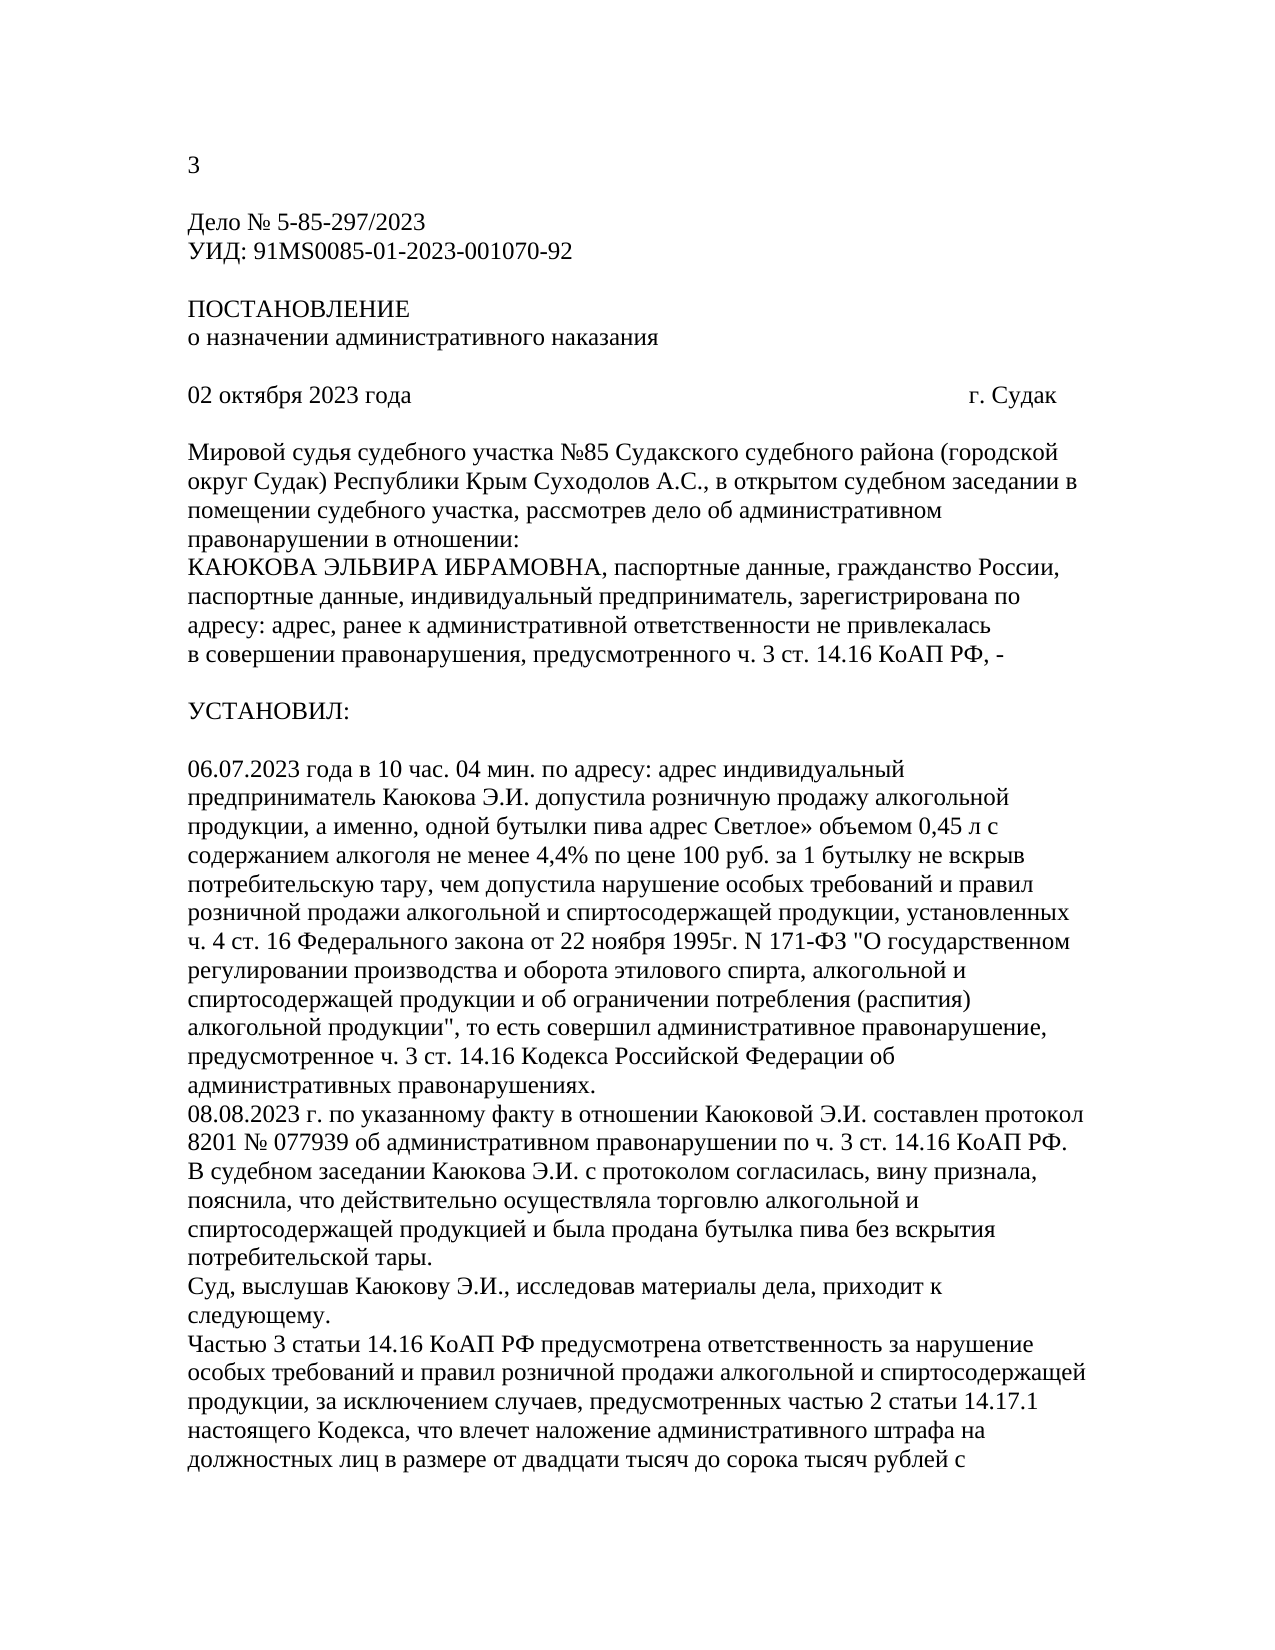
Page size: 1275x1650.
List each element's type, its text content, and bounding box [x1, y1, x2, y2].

text 02 октября 2023 года г. Судак [187, 380, 1087, 409]
text о назначении административного наказания [187, 322, 1087, 351]
text В судебном заседании Каюкова Э.И. с протоколом согласилась, вину признала, пояснила, что действительно осуществляла торговлю алкогольной и спиртосодержащей продукцией и была продана бутылка пива без вскрытия потребительской тары. [187, 1156, 1087, 1271]
text 08.08.2023 г. по указанному факту в отношении Каюковой Э.И. составлен протокол 8201 № 077939 об административном правонарушении по ч. 3 ст. 14.16 КоАП РФ. [187, 1099, 1087, 1156]
text ПОСТАНОВЛЕНИЕ [187, 294, 1087, 322]
text Суд, выслушав Каюкову Э.И., исследовав материалы дела, приходит к следующему. [187, 1271, 1087, 1329]
text Дело № 5-85-297/2023 [187, 207, 1087, 236]
text 3 [187, 150, 1087, 179]
text КАЮКОВА ЭЛЬВИРА ИБРАМОВНА, паспортные данные, гражданство России, паспортные данные, индивидуальный предприниматель, зарегистрирована по адресу: адрес, ранее к административной ответственности не привлекалась [187, 552, 1087, 639]
text Мировой судья судебного участка №85 Судакского судебного района (городской округ Судак) Республики Крым Суходолов А.С., в открытом судебном заседании в помещении судебного участка, рассмотрев дело об административном правонарушении в отношении: [187, 437, 1087, 552]
text УСТАНОВИЛ: [187, 696, 1087, 725]
text УИД: 91MS0085-01-2023-001070-92 [187, 236, 1087, 265]
text 06.07.2023 года в 10 час. 04 мин. по адресу: адрес индивидуальный предприниматель Каюкова Э.И. допустила розничную продажу алкогольной продукции, а именно, одной бутылки пива адрес Светлое» объемом 0,45 л с содержанием алкоголя не менее 4,4% по цене 100 руб. за 1 бутылку не вскрыв потребительскую тару, чем допустила нарушение особых требований и правил розничной продажи алкогольной и спиртосодержащей продукции, установленных ч. 4 ст. 16 Федерального закона от 22 ноября 1995г. N 171-ФЗ "О государственном регулировании производства и оборота этилового спирта, алкогольной и спиртосодержащей продукции и об ограничении потребления (распития) алкогольной продукции", то есть совершил административное правонарушение, предусмотренное ч. 3 ст. 14.16 Кодекса Российской Федерации об административных правонарушениях. [187, 754, 1087, 1099]
text в совершении правонарушения, предусмотренного ч. 3 ст. 14.16 КоАП РФ, - [187, 639, 1087, 667]
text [187, 1329, 1087, 1472]
